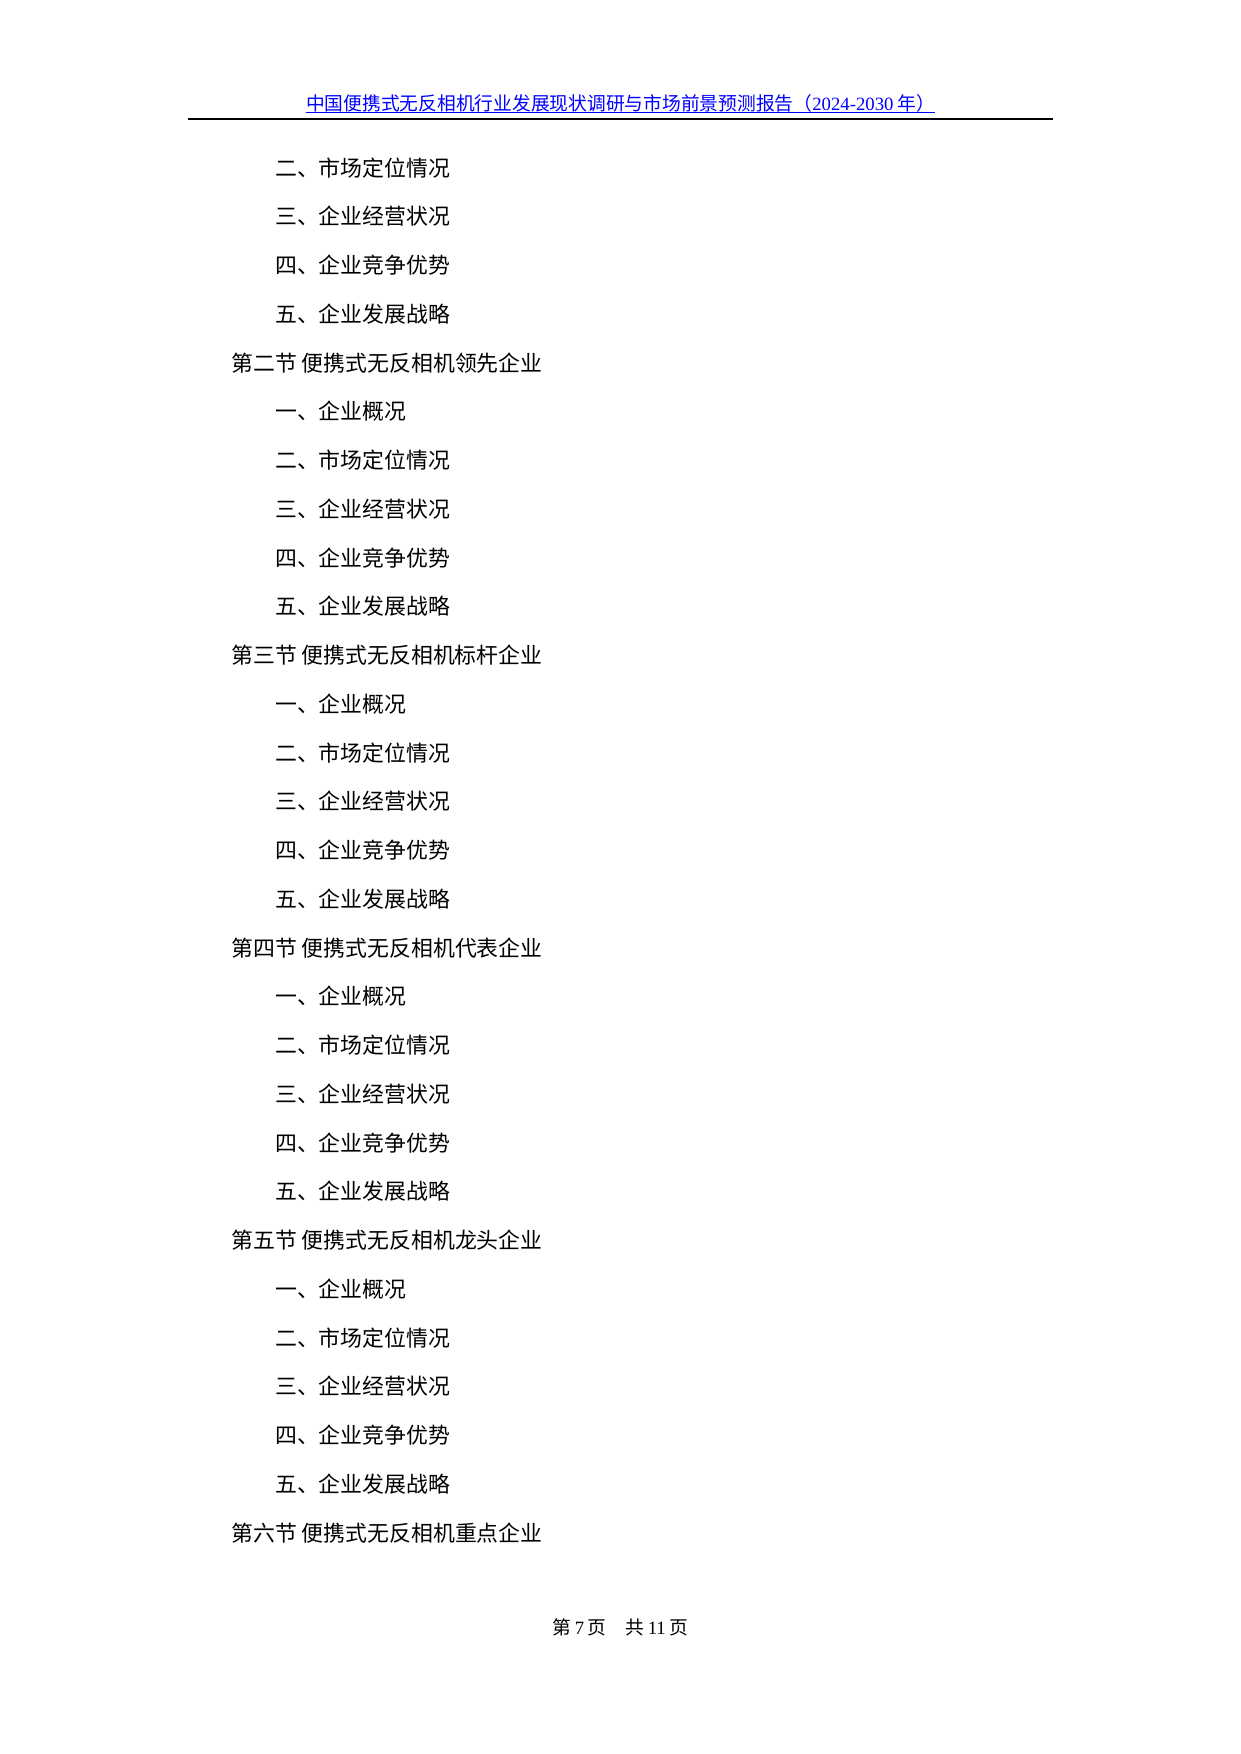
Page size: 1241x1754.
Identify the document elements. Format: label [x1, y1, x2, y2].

text [187, 150, 1053, 1548]
